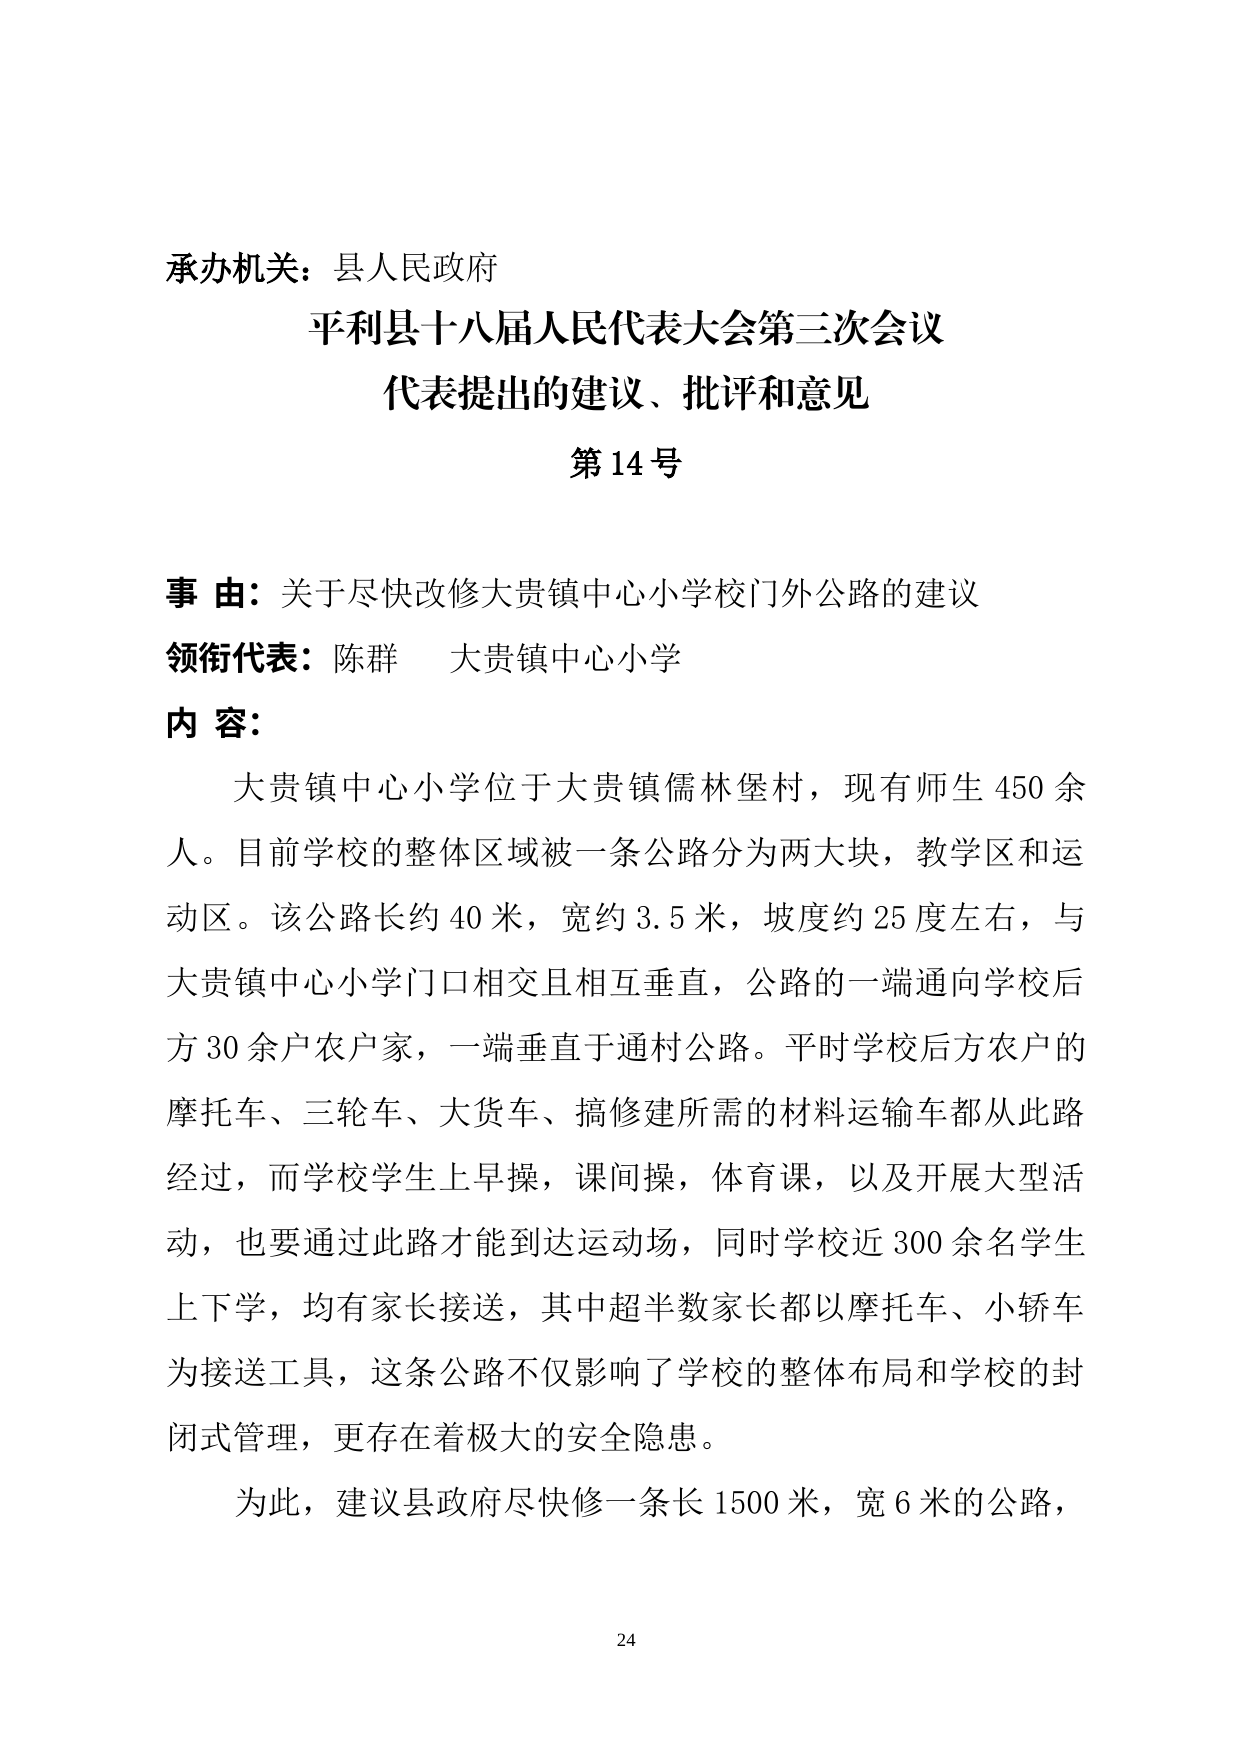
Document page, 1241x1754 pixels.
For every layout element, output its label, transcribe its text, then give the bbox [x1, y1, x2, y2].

text 承办机关：县人民政府 [165, 233, 1087, 298]
text 代表提出的建议、批评和意见 [165, 363, 1087, 428]
text 第14号 [165, 428, 1087, 493]
text 事 由：关于尽快改修大贵镇中心小学校门外公路的建议 [165, 558, 1087, 623]
text 大贵镇中心小学位于大贵镇儒林堡村，现有师生450余人。目前学校的整体区域被一条公路分为两大块，教学区和运动区。该公路长约40米，宽约3.5米，坡度约25度左右，与大贵镇中心小学门口相交且相互垂直，公路的一端通向学校后方30余户农户家，一端垂直于通村公路。平时学校后方农户的摩托车、三轮车、大货车、搞修建所需的材料运输车都从此路经过，而学校学生上早操，课间操，体育课，以及开展大型活动，也要通过此路才能到达运动场，同时学校近300余名学生上下学，均有家长接送，其中超半数家长都以摩托车、小轿车为接送工具，这条公路不仅影响了学校的整体布局和学校的封闭式管理，更存在着极大的安全隐患。 [165, 753, 1087, 1468]
text 平利县十八届人民代表大会第三次会议 [165, 298, 1087, 363]
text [165, 1468, 1087, 1533]
text 领衔代表：陈群 大贵镇中心小学 [165, 623, 1087, 688]
text 内 容： [165, 688, 1087, 753]
